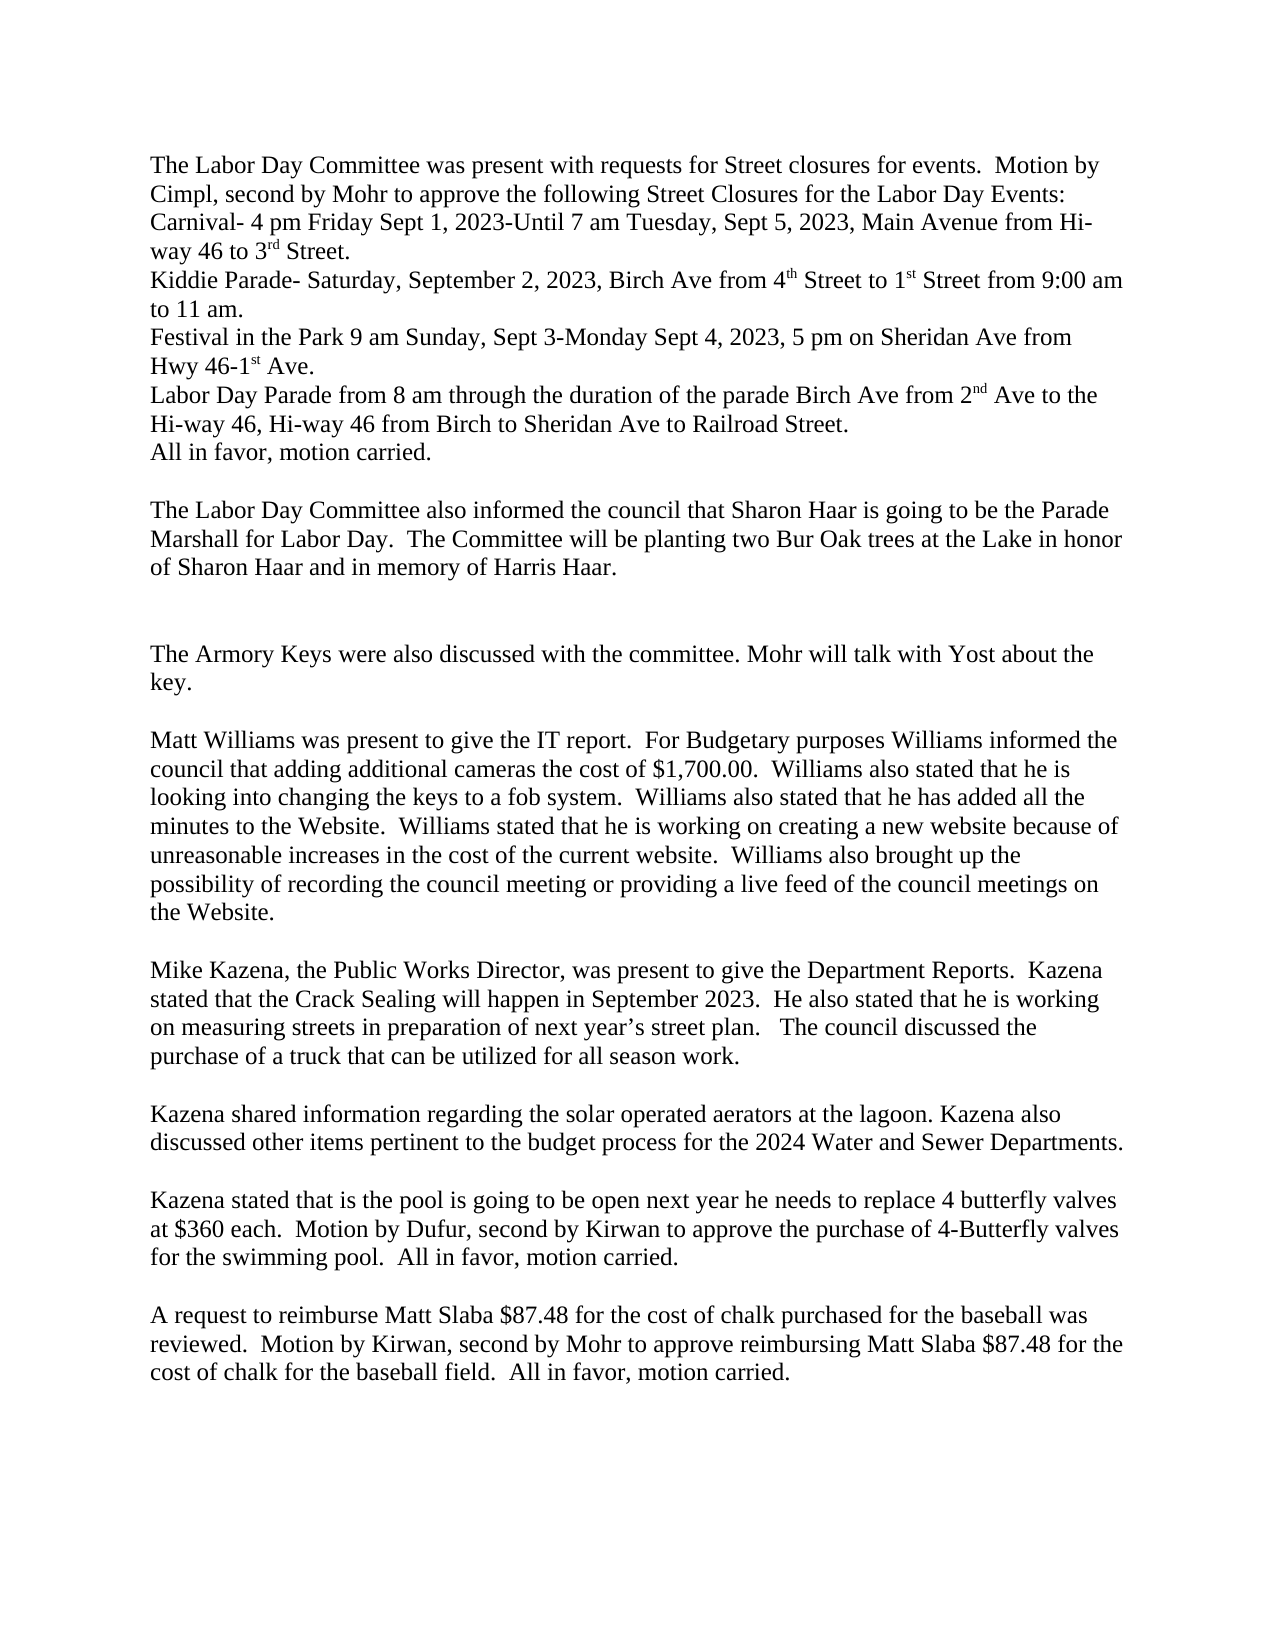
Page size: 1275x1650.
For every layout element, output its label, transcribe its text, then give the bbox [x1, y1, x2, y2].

text All in favor, motion carried. [150, 437, 1125, 466]
text The Labor Day Committee was present with requests for Street closures for events. Motion by Cimpl, second by Mohr to approve the following Street Closures for the Labor Day Events: [150, 150, 1125, 207]
text Labor Day Parade from 8 am through the duration of the parade Birch Ave from 2nd Ave to the Hi-way 46, Hi-way 46 from Birch to Sheridan Ave to Railroad Street. [150, 380, 1125, 437]
text The Labor Day Committee also informed the council that Sharon Haar is going to be the Parade Marshall for Labor Day. The Committee will be planting two Bur Oak trees at the Lake in honor of Sharon Haar and in memory of Harris Haar. [150, 495, 1125, 581]
text Festival in the Park 9 am Sunday, Sept 3-Monday Sept 4, 2023, 5 pm on Sheridan Ave from Hwy 46-1st Ave. [150, 322, 1125, 380]
text Kiddie Parade- Saturday, September 2, 2023, Birch Ave from 4th Street to 1st Street from 9:00 am to 11 am. [150, 265, 1125, 322]
text Mike Kazena, the Public Works Director, was present to give the Department Reports. Kazena stated that the Crack Sealing will happen in September 2023. He also stated that he is working on measuring streets in preparation of next year’s street plan. The council discussed the purchase of a truck that can be utilized for all season work. [150, 955, 1125, 1070]
text Carnival- 4 pm Friday Sept 1, 2023-Until 7 am Tuesday, Sept 5, 2023, Main Avenue from Hi-way 46 to 3rd Street. [150, 207, 1125, 265]
text Kazena shared information regarding the solar operated aerators at the lagoon. Kazena also discussed other items pertinent to the budget process for the 2024 Water and Sewer Departments. [150, 1099, 1125, 1156]
text Matt Williams was present to give the IT report. For Budgetary purposes Williams informed the council that adding additional cameras the cost of $1,700.00. Williams also stated that he is looking into changing the keys to a fob system. Williams also stated that he has added all the minutes to the Website. Williams stated that he is working on creating a new website because of unreasonable increases in the cost of the current website. Williams also brought up the possibility of recording the council meeting or providing a live feed of the council meetings on the Website. [150, 725, 1125, 926]
text A request to reimburse Matt Slaba $87.48 for the cost of chalk purchased for the baseball was reviewed. Motion by Kirwan, second by Mohr to approve reimbursing Matt Slaba $87.48 for the cost of chalk for the baseball field. All in favor, motion carried. [150, 1300, 1125, 1386]
text Kazena stated that is the pool is going to be open next year he needs to replace 4 butterfly valves at $360 each. Motion by Dufur, second by Kirwan to approve the purchase of 4-Butterfly valves for the swimming pool. All in favor, motion carried. [150, 1185, 1125, 1271]
text The Armory Keys were also discussed with the committee. Mohr will talk with Yost about the key. [150, 639, 1125, 696]
